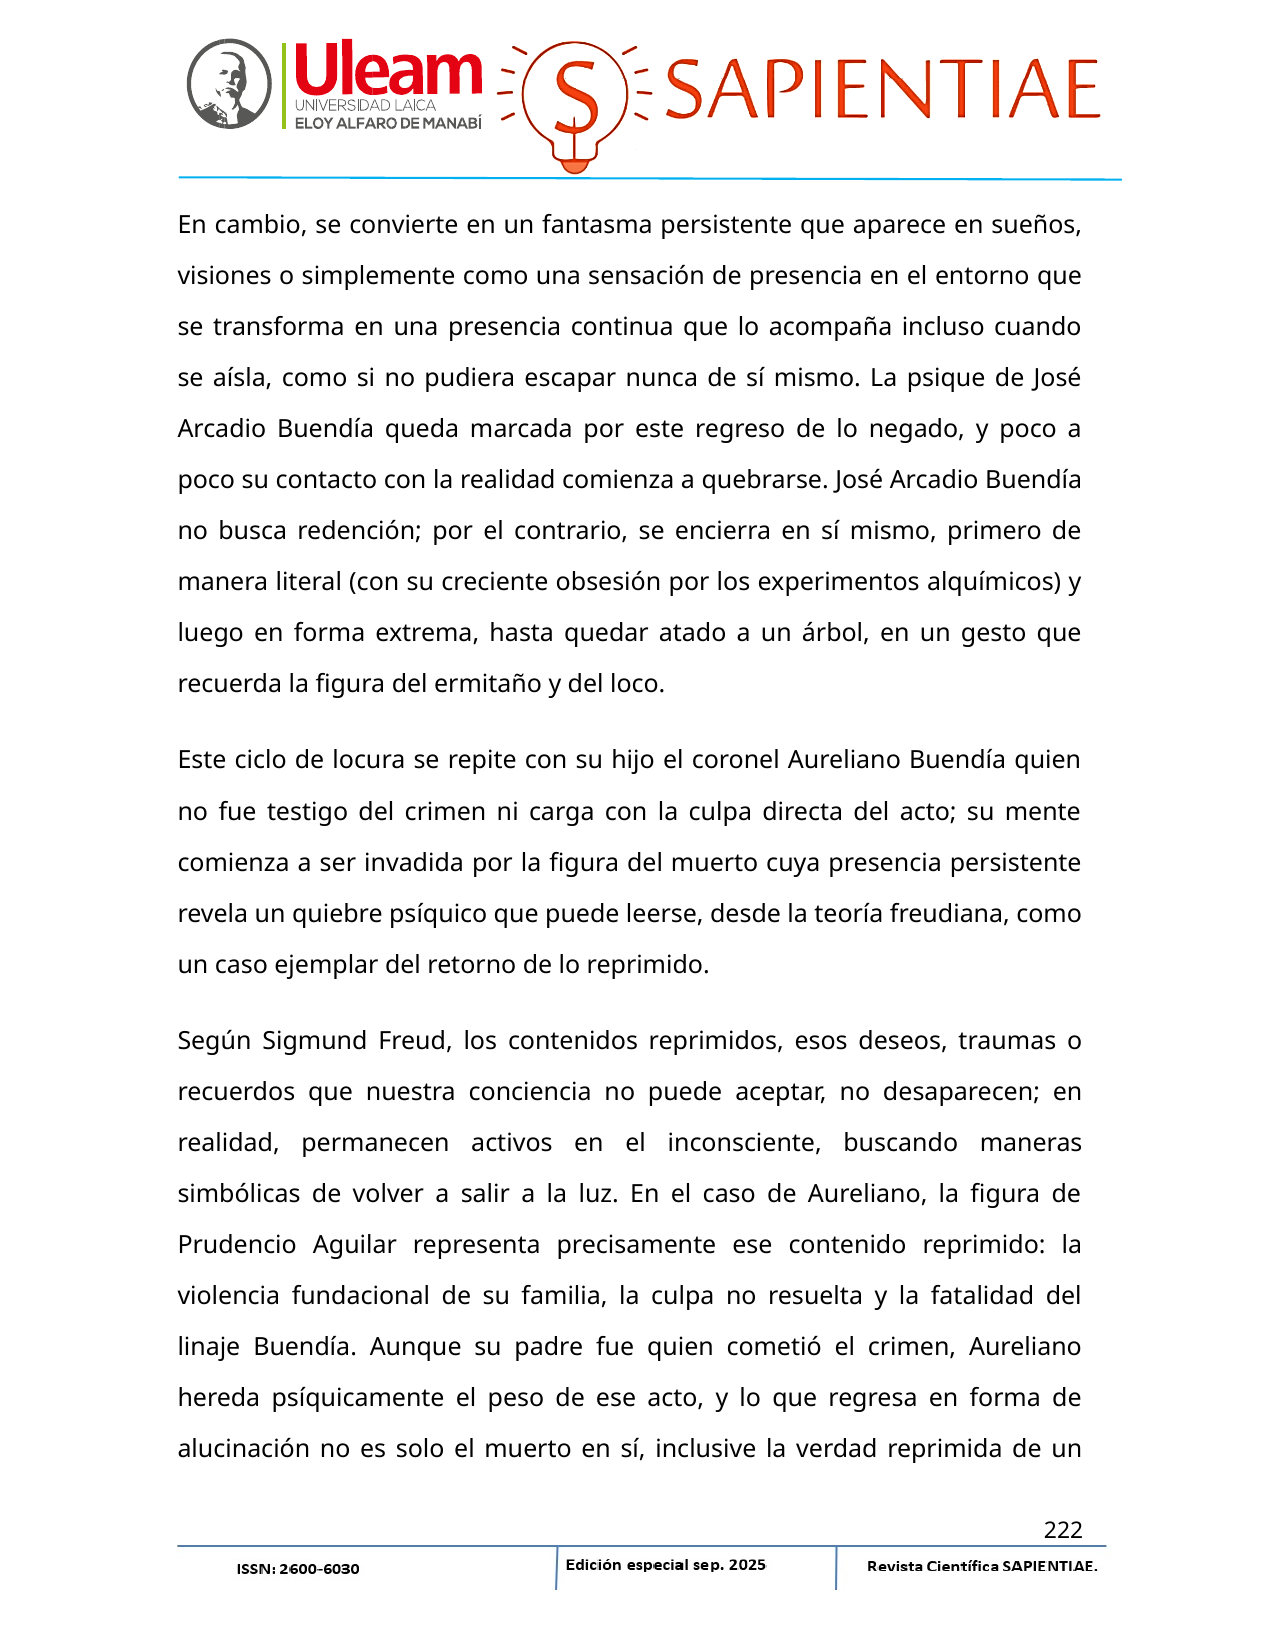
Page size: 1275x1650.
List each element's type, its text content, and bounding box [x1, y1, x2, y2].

picture [486, 36, 1113, 178]
text Este ciclo de locura se repite con su hijo el coronel Aureliano Buendía quien no fue testigo del crimen ni carga con la culpa directa del acto; su mente comienza a ser invadida por la figura del muerto cuya presencia persistente revela un quiebre psíquico que puede leerse, desde la teoría freudiana, como un caso ejemplar del retorno de lo reprimido. [177, 742, 1083, 980]
picture [177, 1545, 1126, 1590]
text En cambio, se convierte en un fantasma persistente que aparece en sueños, visiones o simplemente como una sensación de presencia en el entorno que se transforma en una presencia continua que lo acompaña incluso cuando se aísla, como si no pudiera escapar nunca de sí mismo. La psique de José Arcadio Buendía queda marcada por este regreso de lo negado, y poco a poco su contacto con la realidad comienza a quebrarse. José Arcadio Buendía no busca redención; por el contrario, se encierra en sí mismo, primero de manera literal (con su creciente obsesión por los experimentos alquímicos) y luego en forma extrema, hasta quedar atado a un árbol, en un gesto que recuerda la figura del ermitaño y del loco. [177, 207, 1083, 700]
